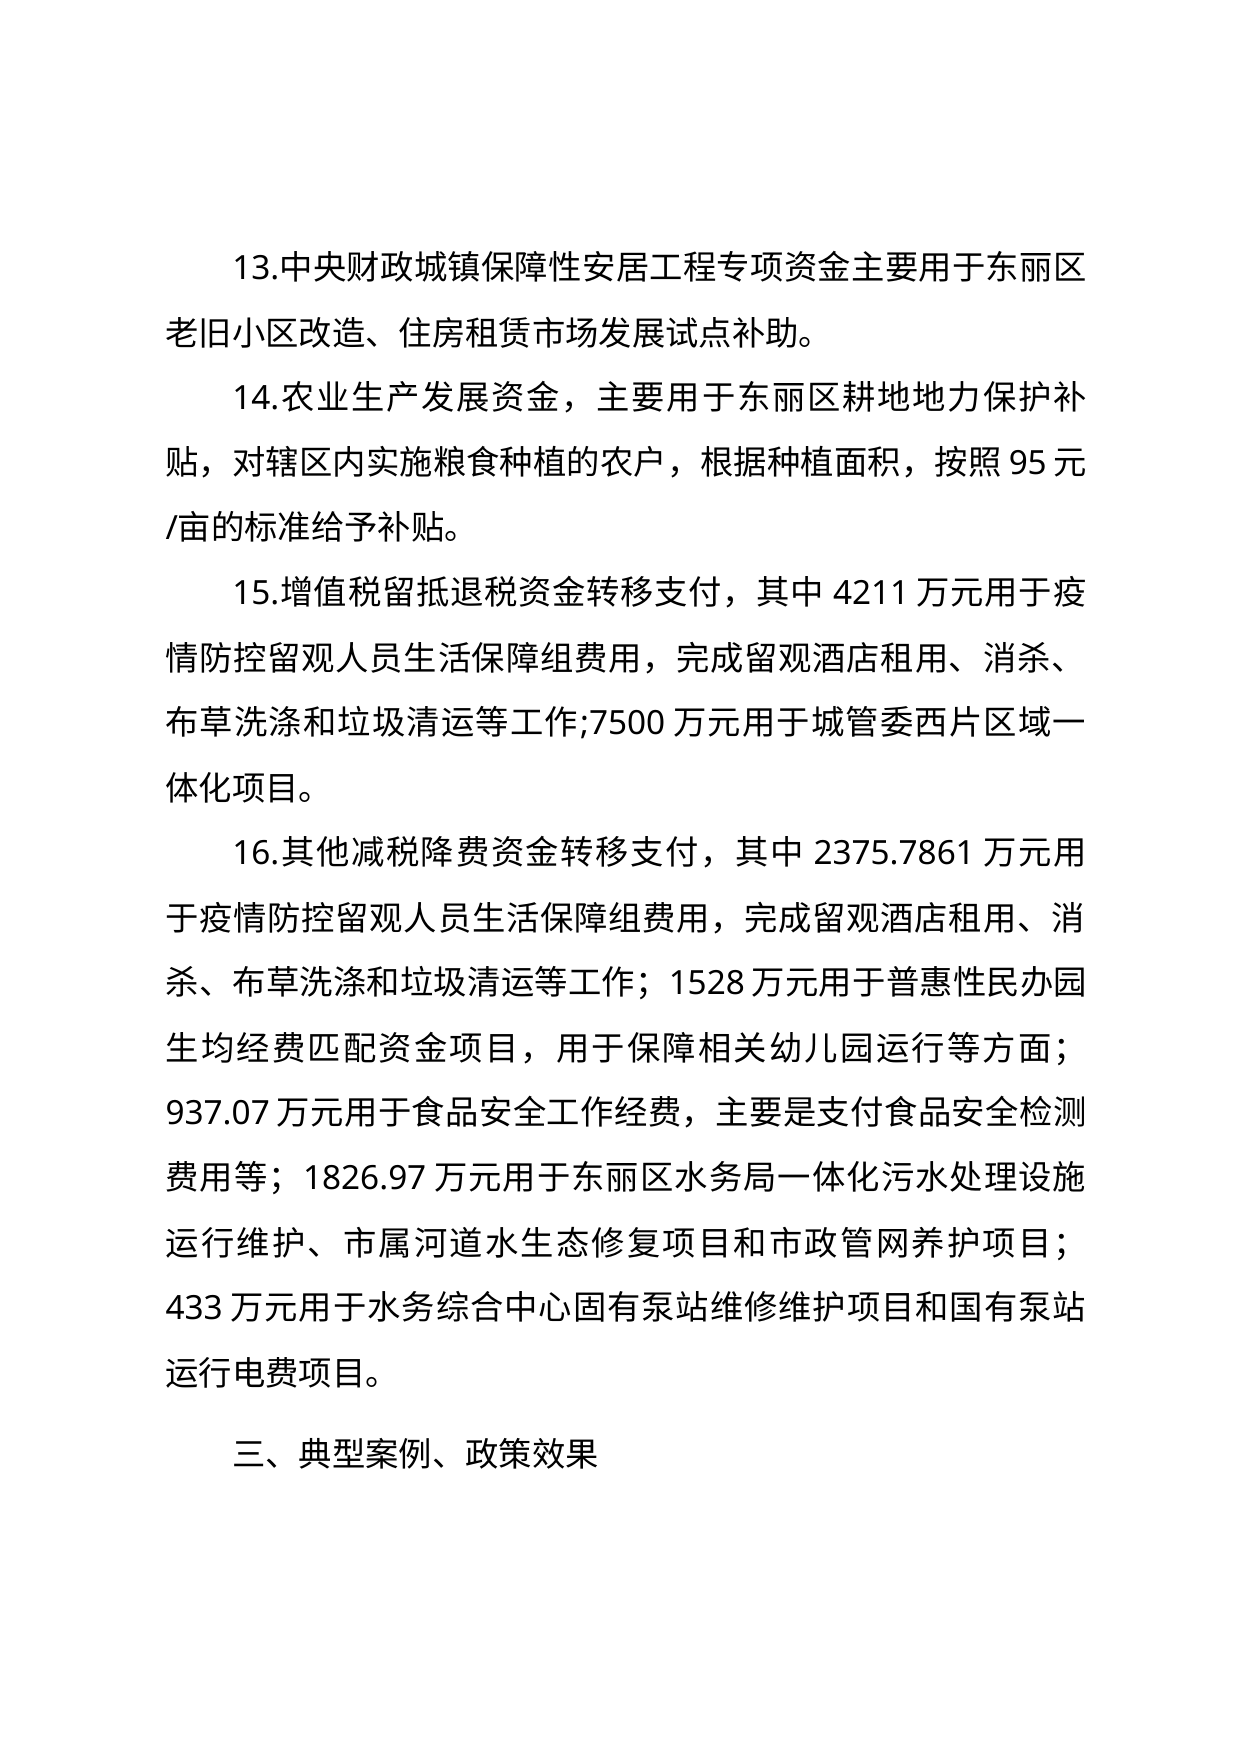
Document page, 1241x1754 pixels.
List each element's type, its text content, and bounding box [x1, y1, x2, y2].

list 14.农业生产发展资金，主要用于东丽区耕地地力保护补贴，对辖区内实施粮食种植的农户，根据种植面积，按照95元/亩的标准给予补贴。 [165, 363, 1087, 558]
list 15.增值税留抵退税资金转移支付，其中4211万元用于疫情防控留观人员生活保障组费用，完成留观酒店租用、消杀、布草洗涤和垃圾清运等工作;7500万元用于城管委西片区域一体化项目。 [165, 558, 1087, 818]
list 16.其他减税降费资金转移支付，其中2375.7861万元用于疫情防控留观人员生活保障组费用，完成留观酒店租用、消杀、布草洗涤和垃圾清运等工作；1528万元用于普惠性民办园生均经费匹配资金项目，用于保障相关幼儿园运行等方面；937.07万元用于食品安全工作经费，主要是支付食品安全检测费用等；1826.97万元用于东丽区水务局一体化污水处理设施运行维护、市属河道水生态修复项目和市政管网养护项目；433万元用于水务综合中心固有泵站维修维护项目和国有泵站运行电费项目。 [165, 818, 1087, 1403]
list 13.中央财政城镇保障性安居工程专项资金主要用于东丽区老旧小区改造、住房租赁市场发展试点补助。 [165, 233, 1087, 363]
list 三、典型案例、政策效果 [165, 1419, 1087, 1484]
